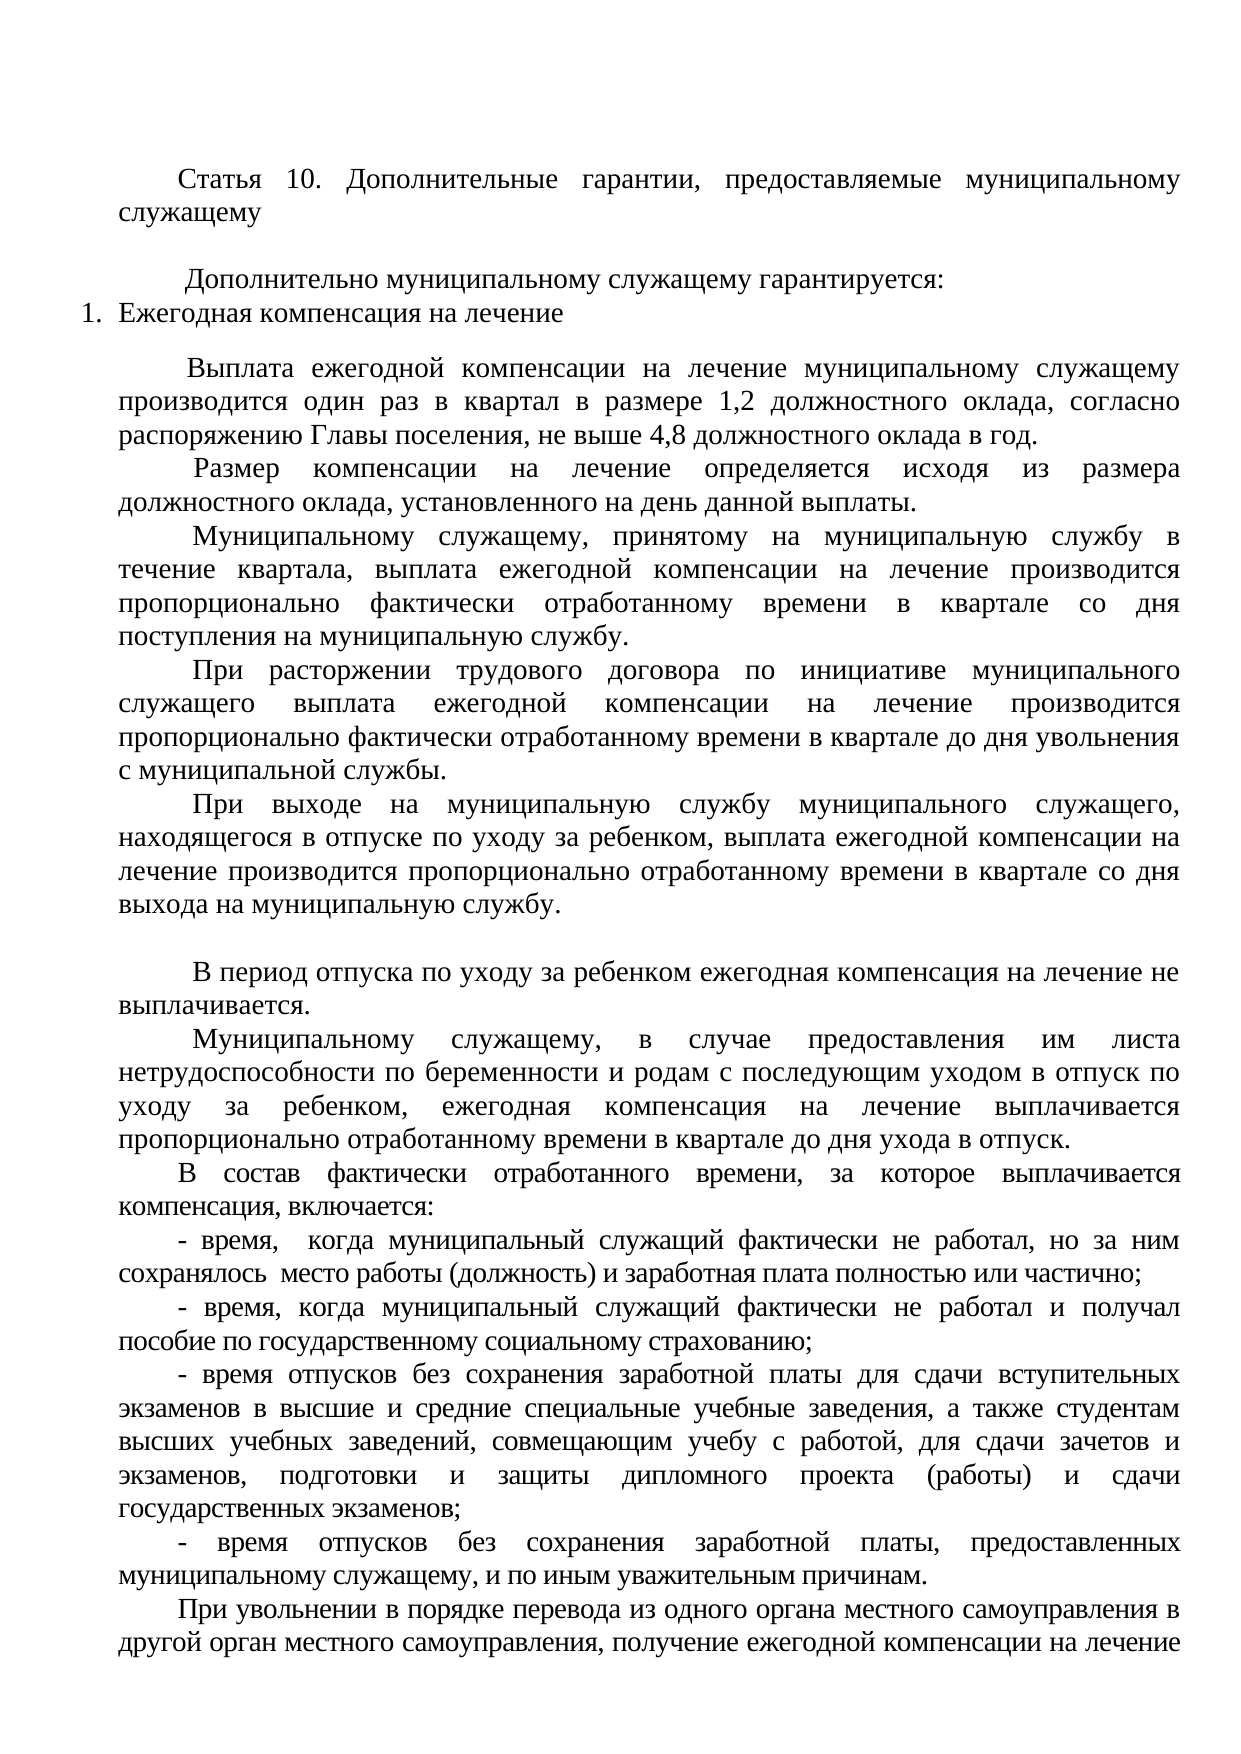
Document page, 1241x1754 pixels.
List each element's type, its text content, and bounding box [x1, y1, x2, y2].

text При выходе на муниципальную службу муниципального служащего, находящегося в отпуске по уходу за ребенком, выплата ежегодной компенсации на лечение производится пропорционально отработанному времени в квартале со дня выхода на муниципальную службу. [118, 786, 1181, 920]
list Ежегодная компенсация на лечение [81, 295, 1181, 328]
text Выплата ежегодной компенсации на лечение муниципальному служащему производится один раз в квартал в размере 1,2 должностного оклада, согласно распоряжению Главы поселения, не выше 4,8 должностного оклада в год. [118, 350, 1181, 451]
text Муниципальному служащему, принятому на муниципальную службу в течение квартала, выплата ежегодной компенсации на лечение производится пропорционально фактически отработанному времени в квартале со дня поступления на муниципальную службу. [118, 518, 1181, 652]
text При расторжении трудового договора по инициативе муниципального служащего выплата ежегодной компенсации на лечение производится пропорционально фактически отработанному времени в квартале до дня увольнения с муниципальной службы. [118, 652, 1181, 786]
text - время, когда муниципальный служащий фактически не работал и получал пособие по государственному социальному страхованию; [118, 1289, 1181, 1356]
text Размер компенсации на лечение определяется исходя из размера должностного оклада, установленного на день данной выплаты. [118, 451, 1181, 518]
text - время отпусков без сохранения заработной платы для сдачи вступительных экзаменов в высшие и средние специальные учебные заведения, а также студентам высших учебных заведений, совмещающим учебу с работой, для сдачи зачетов и экзаменов, подготовки и защиты дипломного проекта (работы) и сдачи государственных экзаменов; [118, 1356, 1181, 1524]
text Дополнительно муниципальному служащему гарантируется: [118, 261, 1181, 295]
text - время, когда муниципальный служащий фактически не работал, но за ним сохранялось место работы (должность) и заработная плата полностью или частично; [118, 1222, 1181, 1289]
text В период отпуска по уходу за ребенком ежегодная компенсация на лечение не выплачивается. [118, 954, 1181, 1021]
text Статья 10. Дополнительные гарантии, предоставляемые муниципальному служащему [118, 161, 1181, 228]
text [118, 1591, 1181, 1658]
text - время отпусков без сохранения заработной платы, предоставленных муниципальному служащему, и по иным уважительным причинам. [118, 1524, 1181, 1591]
text Муниципальному служащему, в случае предоставления им листа нетрудоспособности по беременности и родам с последующим уходом в отпуск по уходу за ребенком, ежегодная компенсация на лечение выплачивается пропорционально отработанному времени в квартале до дня ухода в отпуск. [118, 1021, 1181, 1155]
text В состав фактически отработанного времени, за которое выплачивается компенсация, включается: [118, 1155, 1181, 1222]
